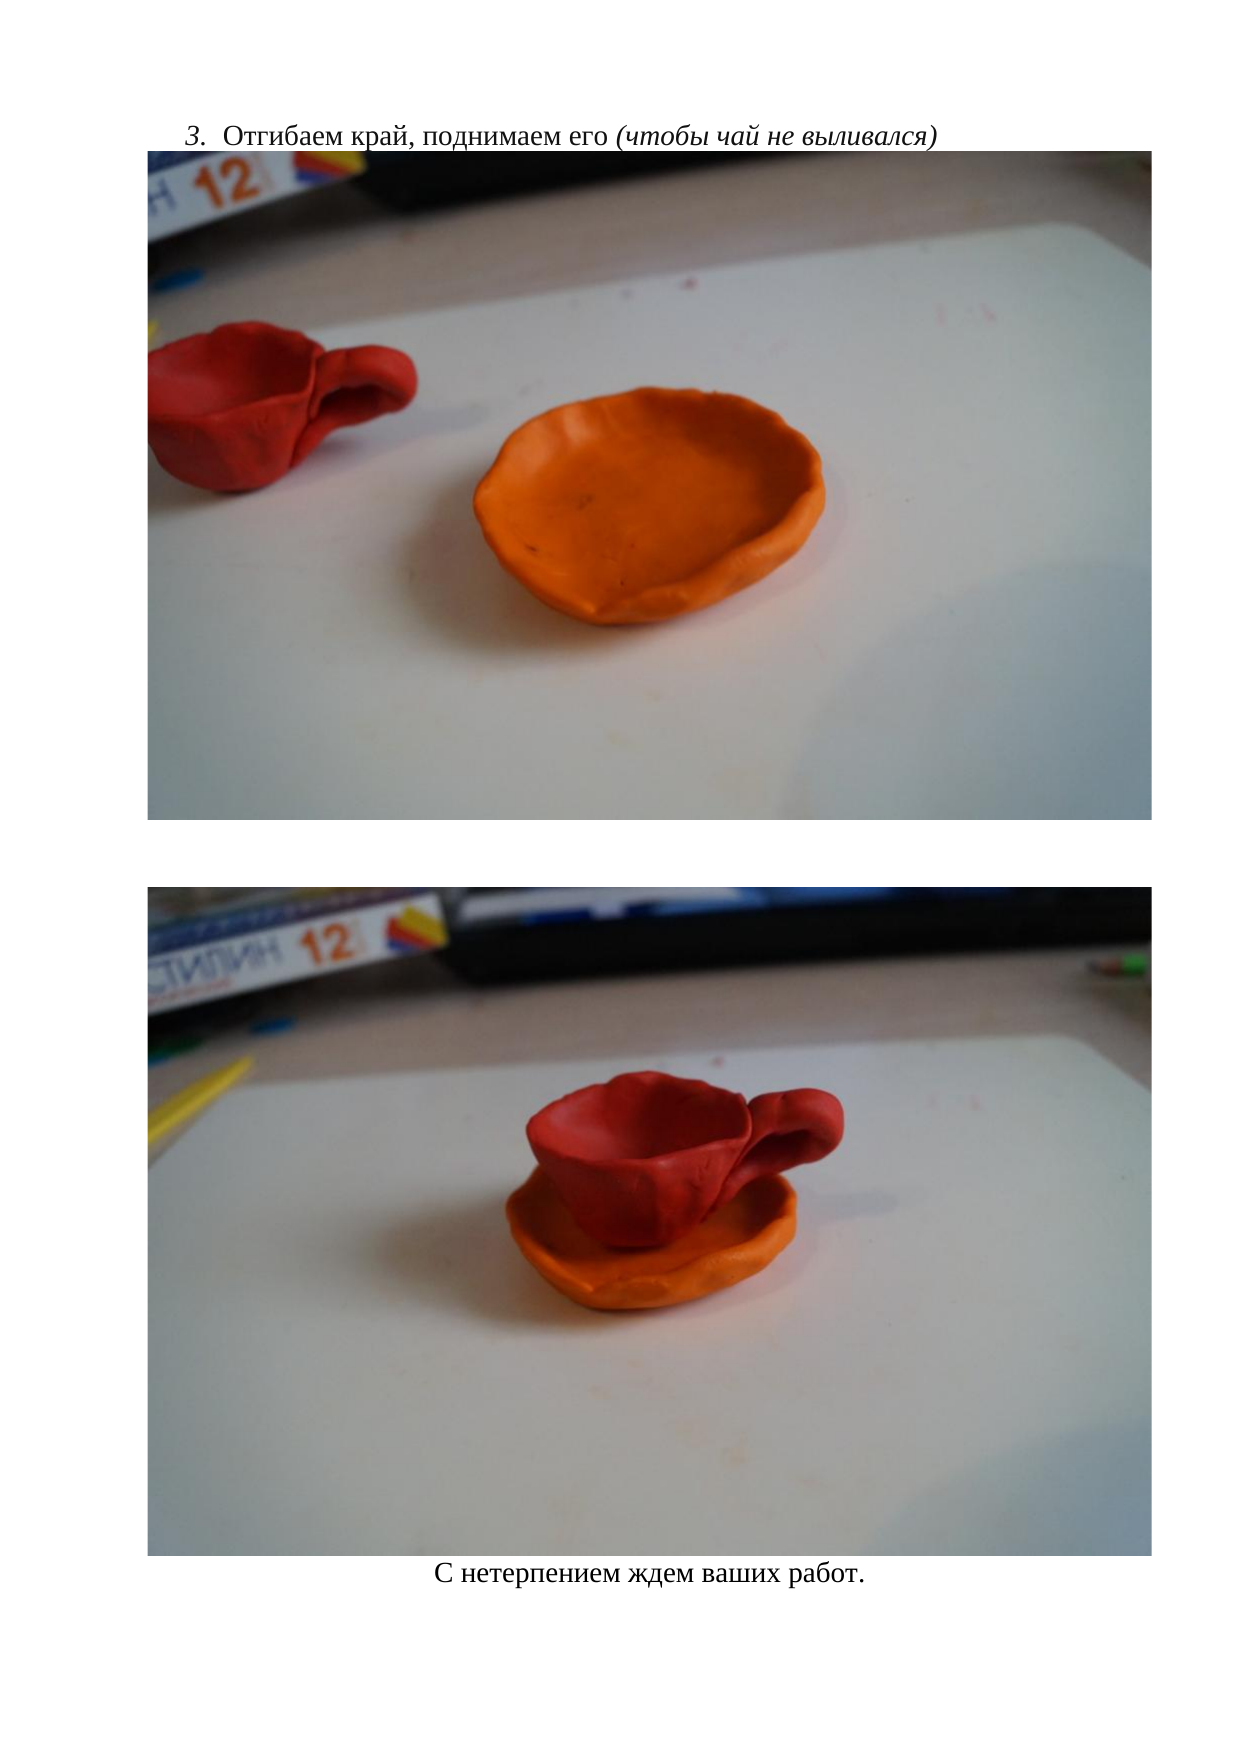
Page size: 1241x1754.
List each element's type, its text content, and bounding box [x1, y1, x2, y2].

picture [147, 151, 1152, 820]
text С нетерпением ждем ваших работ. [148, 1556, 1152, 1589]
list Отгибаем край, поднимаем его (чтобы чай не выливался) [185, 118, 1152, 151]
picture [147, 887, 1152, 1556]
